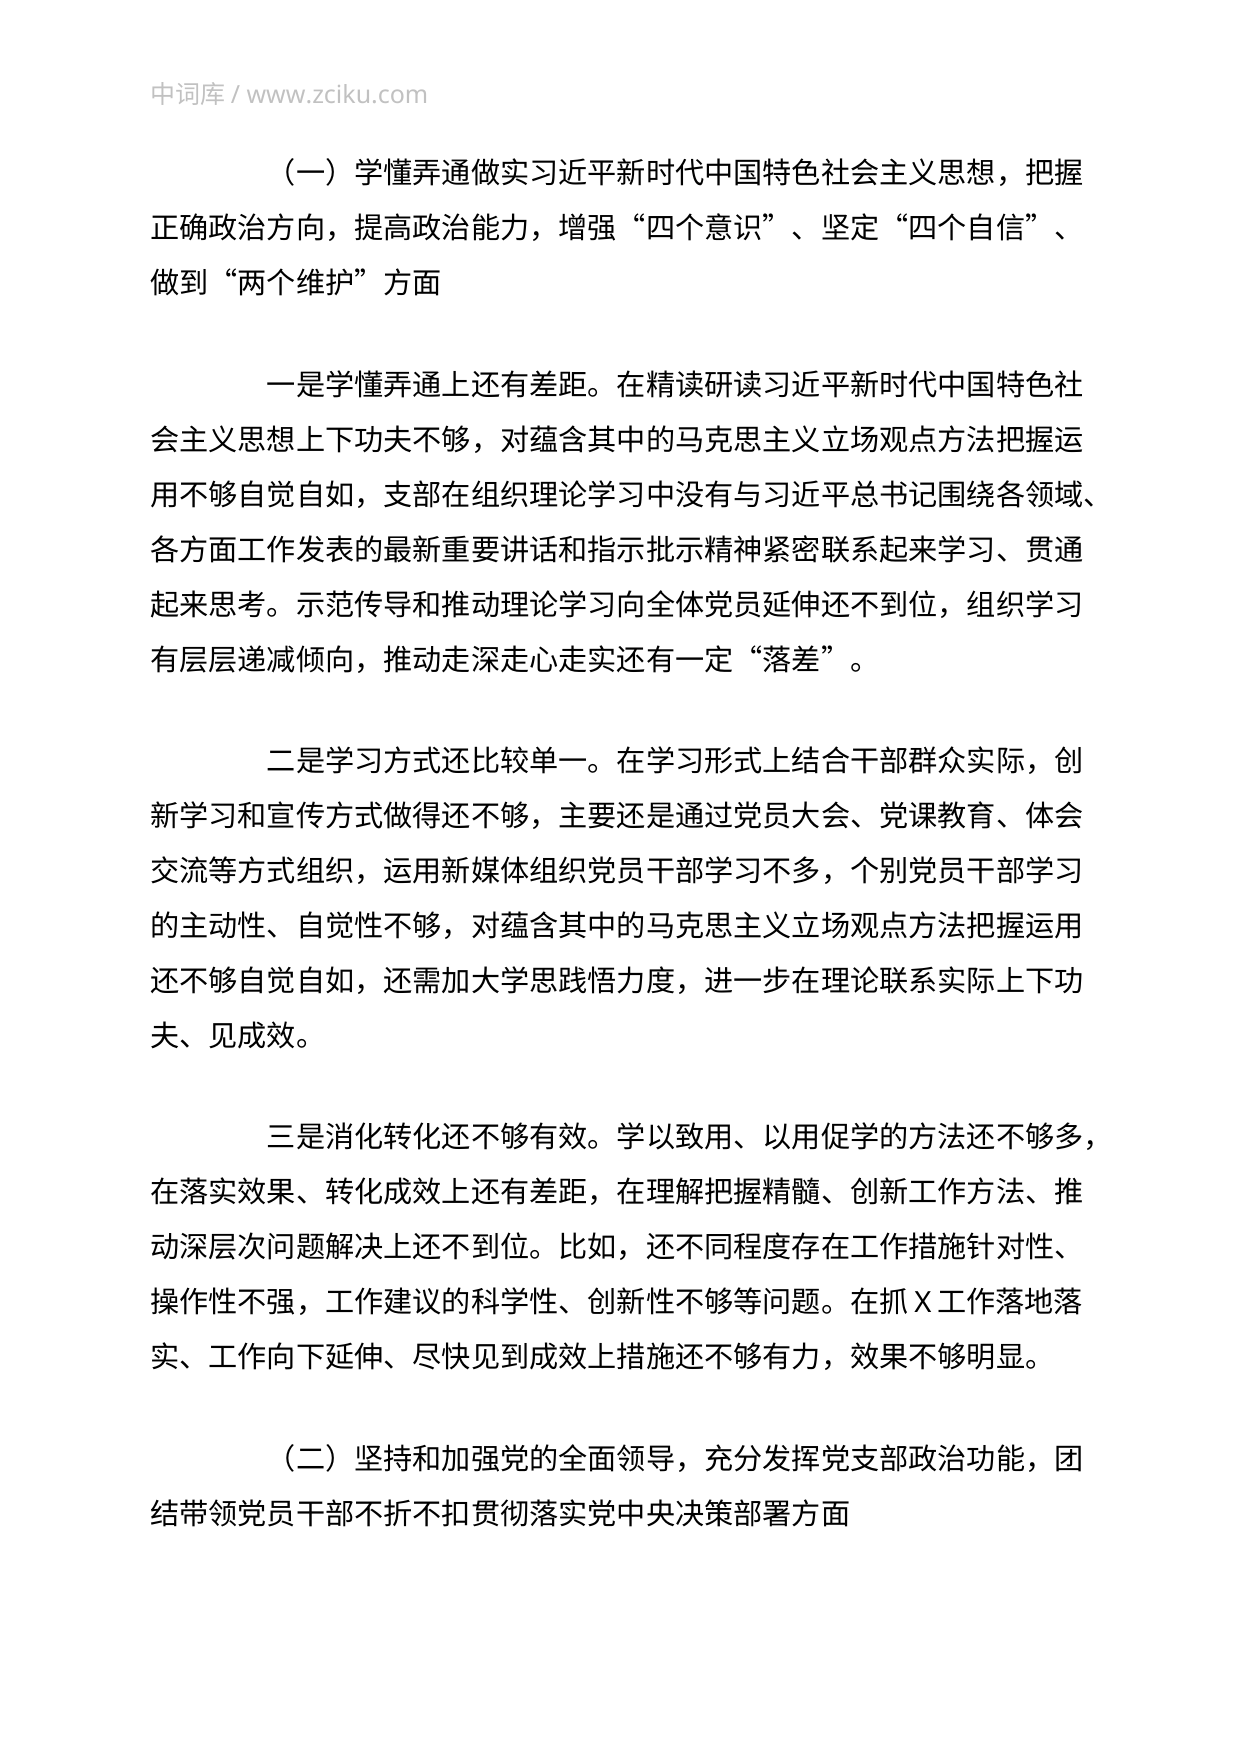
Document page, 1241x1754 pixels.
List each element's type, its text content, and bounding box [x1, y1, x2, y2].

text 一是学懂弄通上还有差距。在精读研读习近平新时代中国特色社会主义思想上下功夫不够，对蕴含其中的马克思主义立场观点方法把握运用不够自觉自如，支部在组织理论学习中没有与习近平总书记围绕各领域、各方面工作发表的最新重要讲话和指示批示精神紧密联系起来学习、贯通起来思考。示范传导和推动理论学习向全体党员延伸还不到位，组织学习有层层递减倾向，推动走深走心走实还有一定“落差”。 [150, 362, 1090, 678]
text 三是消化转化还不够有效。学以致用、以用促学的方法还不够多，在落实效果、转化成效上还有差距，在理解把握精髓、创新工作方法、推动深层次问题解决上还不到位。比如，还不同程度存在工作措施针对性、操作性不强，工作建议的科学性、创新性不够等问题。在抓X工作落地落实、工作向下延伸、尽快见到成效上措施还不够有力，效果不够明显。 [150, 1114, 1090, 1376]
text （一）学懂弄通做实习近平新时代中国特色社会主义思想，把握正确政治方向，提高政治能力，增强“四个意识”、坚定“四个自信”、做到“两个维护”方面 [150, 150, 1090, 302]
text （二）坚持和加强党的全面领导，充分发挥党支部政治功能，团结带领党员干部不折不扣贯彻落实党中央决策部署方面 [150, 1436, 1090, 1533]
text 二是学习方式还比较单一。在学习形式上结合干部群众实际，创新学习和宣传方式做得还不够，主要还是通过党员大会、党课教育、体会交流等方式组织，运用新媒体组织党员干部学习不多，个别党员干部学习的主动性、自觉性不够，对蕴含其中的马克思主义立场观点方法把握运用还不够自觉自如，还需加大学思践悟力度，进一步在理论联系实际上下功夫、见成效。 [150, 738, 1090, 1054]
